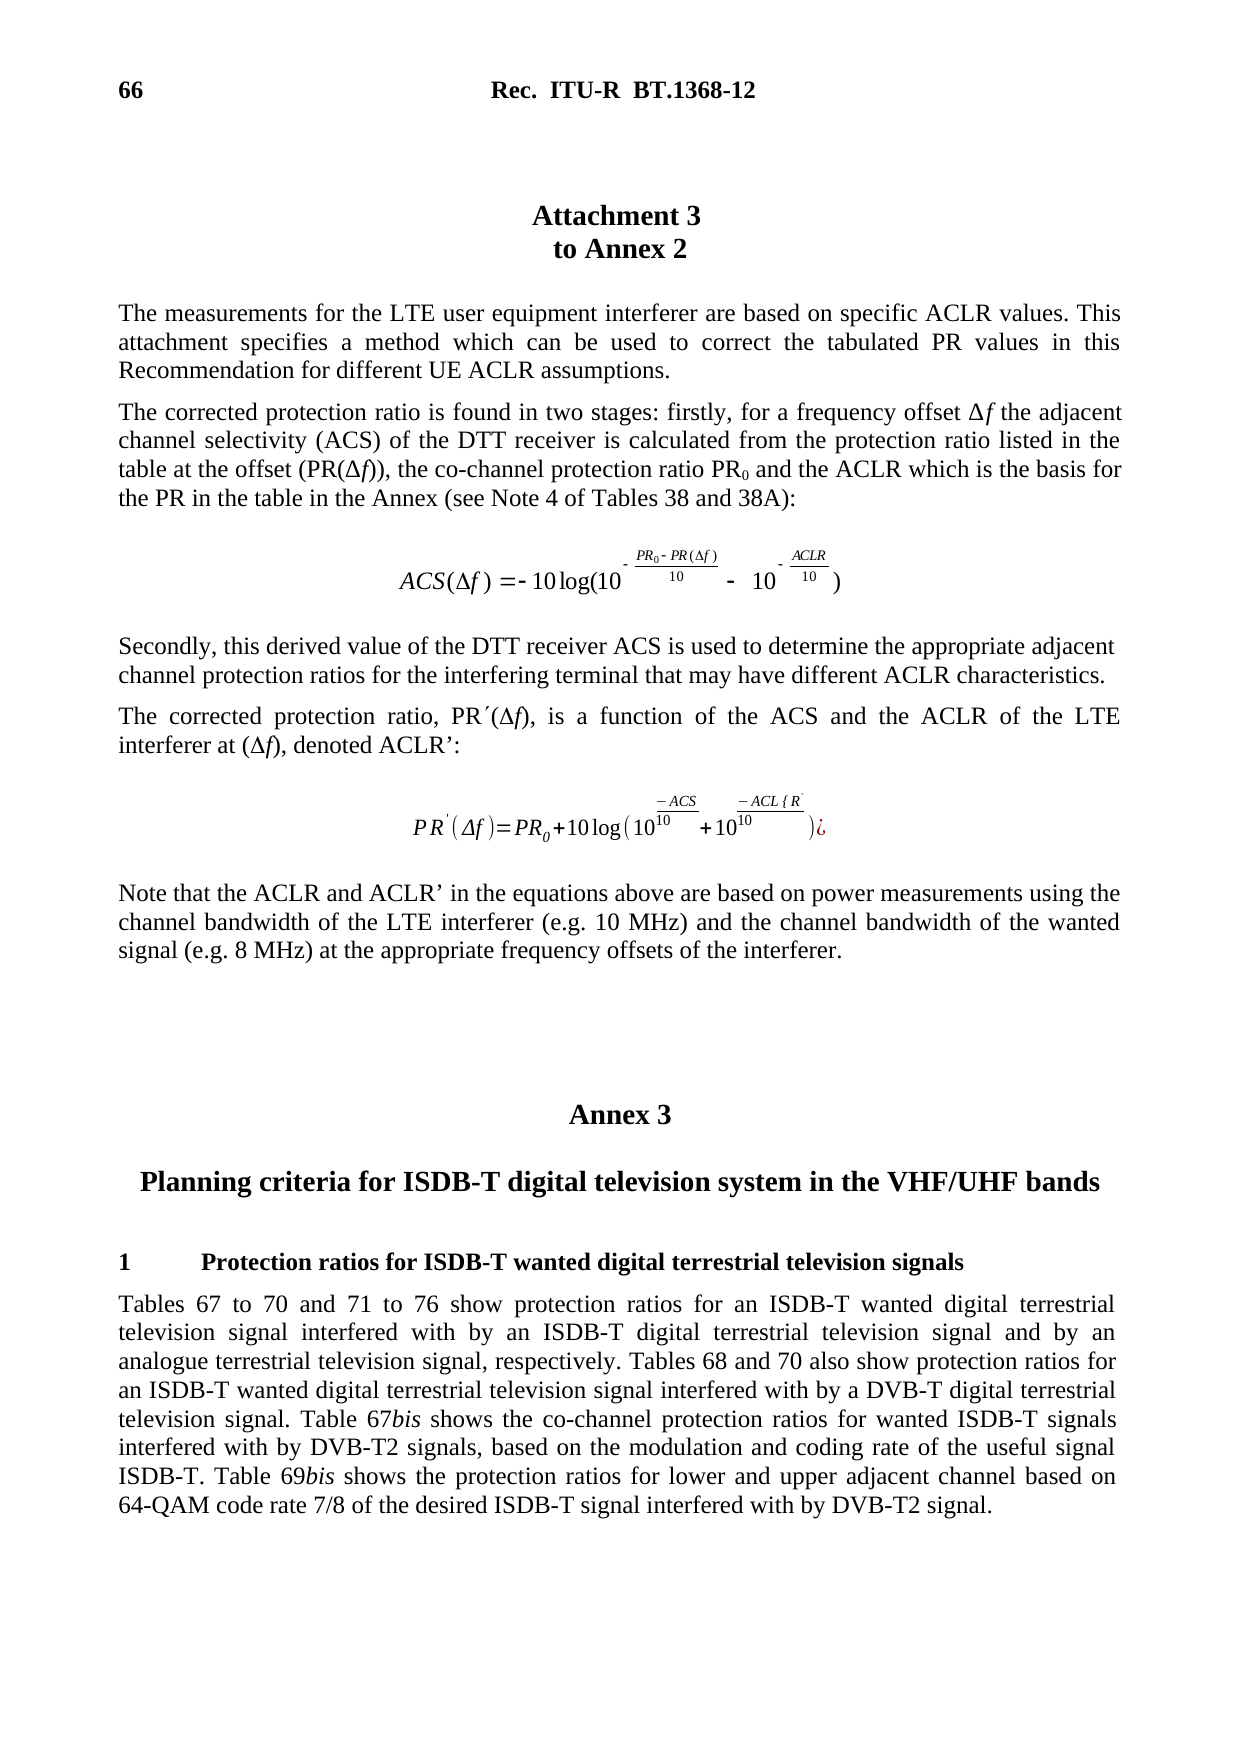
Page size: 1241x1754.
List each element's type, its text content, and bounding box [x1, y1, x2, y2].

title The measurements for the LTE user equipment interferer are based on specific ACLR values. This attachment specifies a method which can be used to correct the tabulated PR values in this Recommendation for different UE ACLR assumptions. [118, 298, 1122, 384]
subtitle 1 Protection ratios for ISDB-T wanted digital terrestrial television signals [118, 1247, 1122, 1276]
text Note that the ACLR and ACLR’ in the equations above are based on power measurements using the channel bandwidth of the LTE interferer (e.g. 10 MHz) and the channel bandwidth of the wanted signal (e.g. 8 MHz) at the appropriate frequency offsets of the interferer. [118, 878, 1122, 964]
title Annex 3 Planning criteria for ISDB-T digital television system in the VHF/UHF bands [118, 1097, 1122, 1197]
title Attachment 3 to Annex 2 [118, 198, 1122, 265]
text Secondly, this derived value of the DTT receiver ACS is used to determine the appropriate adjacent channel protection ratios for the interfering terminal that may have different ACLR characteristics. [118, 631, 1122, 689]
text Tables 67 to 70 and 71 to 76 show protection ratios for an ISDB-T wanted digital terrestrial television signal interfered with by an ISDB-T digital terrestrial television signal and by an analogue terrestrial television signal, respectively. Tables 68 and 70 also show protection ratios for an ISDB-T wanted digital terrestrial television signal interfered with by a DVB-T digital terrestrial television signal. Table 67bis shows the co-channel protection ratios for wanted ISDB-T signals interfered with by DVB-T2 signals, based on the modulation and coding rate of the useful signal ISDB-T. Table 69bis shows the protection ratios for lower and upper adjacent channel based on 64-QAM code rate 7/8 of the desired ISDB-T signal interfered with by DVB-T2 signal. [118, 1289, 1117, 1519]
text The corrected protection ratio is found in two stages: firstly, for a frequency offset ∆f the adjacent channel selectivity (ACS) of the DTT receiver is calculated from the protection ratio listed in the table at the offset (PR(∆f)), the co-channel protection ratio PR0 and the ACLR which is the basis for the PR in the table in the Annex (see Note 4 of Tables 38 and 38A): [118, 397, 1122, 512]
text The corrected protection ratio, PR(f), is a function of the ACS and the ACLR of the LTE interferer at (f), denoted ACLR’: [118, 701, 1122, 759]
